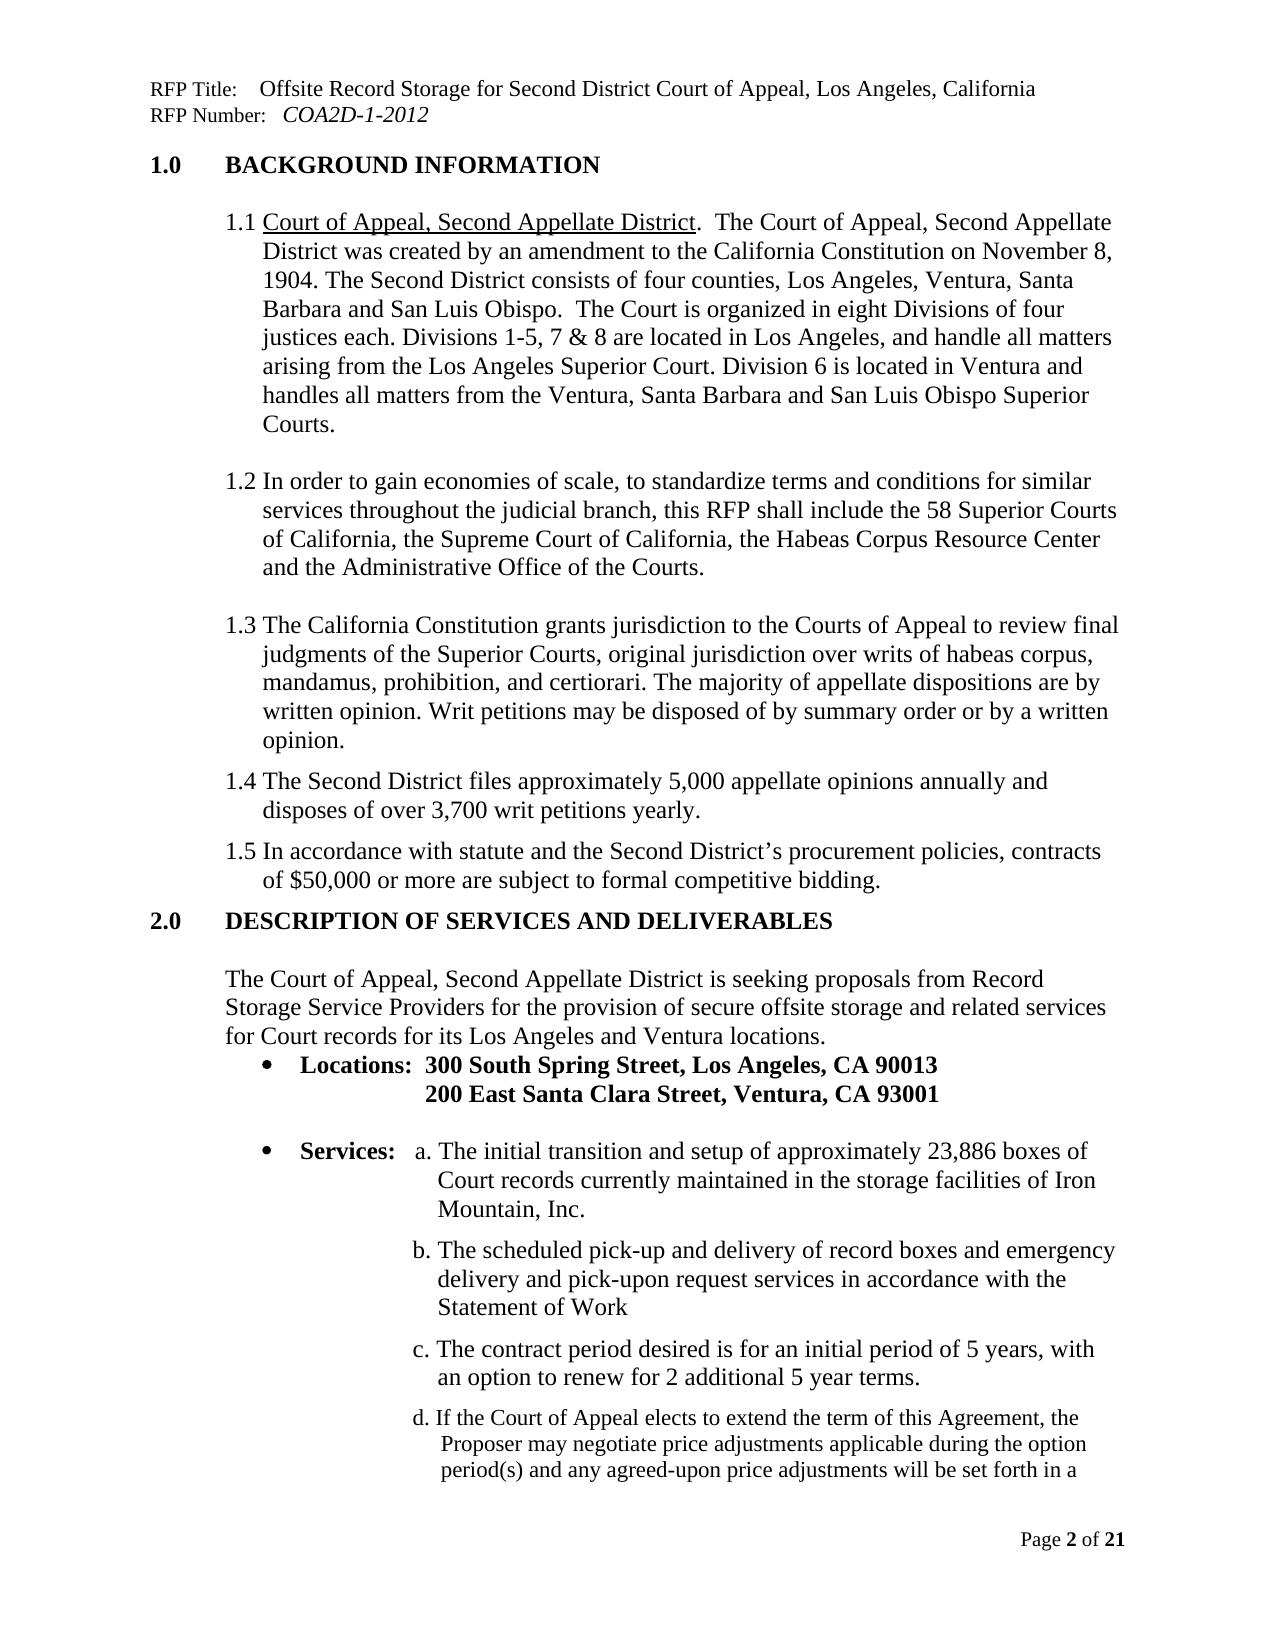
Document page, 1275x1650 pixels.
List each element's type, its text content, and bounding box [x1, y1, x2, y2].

list Court of Appeal, Second Appellate District. The Court of Appeal, Second Appellate District was created by an amendment to the California Constitution on November 8, 1904. The Second District consists of four counties, Los Angeles, Ventura, Santa Barbara and San Luis Obispo. The Court is organized in eight Divisions of four justices each. Divisions 1-5, 7 & 8 are located in Los Angeles, and handle all matters arising from the Los Angeles Superior Court. Division 6 is located in Ventura and handles all matters from the Ventura, Santa Barbara and San Luis Obispo Superior Courts. [225, 207, 1125, 437]
list of $50,000 or more are subject to formal competitive bidding. [262, 865, 1125, 894]
text an option to renew for 2 additional 5 year terms. [300, 1362, 1125, 1391]
text Mountain, Inc. [150, 1194, 1125, 1222]
list Services: a. The initial transition and setup of approximately 23,886 boxes of [262, 1136, 1125, 1165]
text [412, 1404, 1125, 1483]
list Locations: 300 South Spring Street, Los Angeles, CA 90013 [262, 1050, 1125, 1079]
text The Court of Appeal, Second Appellate District is seeking proposals from Record Storage Service Providers for the provision of secure offsite storage and related services for Court records for its Los Angeles and Ventura locations. [225, 964, 1125, 1050]
list In accordance with statute and the Second District’s procurement policies, contracts [225, 836, 1125, 865]
list The Second District files approximately 5,000 appellate opinions annually and disposes of over 3,700 writ petitions yearly. [225, 766, 1125, 824]
text 1.0 BACKGROUND INFORMATION [150, 150, 1125, 179]
text b. The scheduled pick-up and delivery of record boxes and emergency [300, 1235, 1125, 1264]
text 200 East Santa Clara Street, Ventura, CA 93001 [300, 1079, 1125, 1107]
text delivery and pick-upon request services in accordance with the [300, 1264, 1125, 1292]
list The California Constitution grants jurisdiction to the Courts of Appeal to review final judgments of the Superior Courts, original jurisdiction over writs of habeas corpus, mandamus, prohibition, and certiorari. The majority of appellate dispositions are by written opinion. Writ petitions may be disposed of by summary order or by a written opinion. [225, 610, 1125, 754]
text Statement of Work [300, 1292, 1125, 1321]
text Court records currently maintained in the storage facilities of Iron [262, 1165, 1125, 1194]
text c. The contract period desired is for an initial period of 5 years, with [300, 1334, 1125, 1362]
text 2.0 DESCRIPTION OF SERVICES AND DELIVERABLES [150, 906, 1125, 935]
list In order to gain economies of scale, to standardize terms and conditions for similar services throughout the judicial branch, this RFP shall include the 58 Superior Courts of California, the Supreme Court of California, the Habeas Corpus Resource Center and the Administrative Office of the Courts. [225, 466, 1125, 581]
